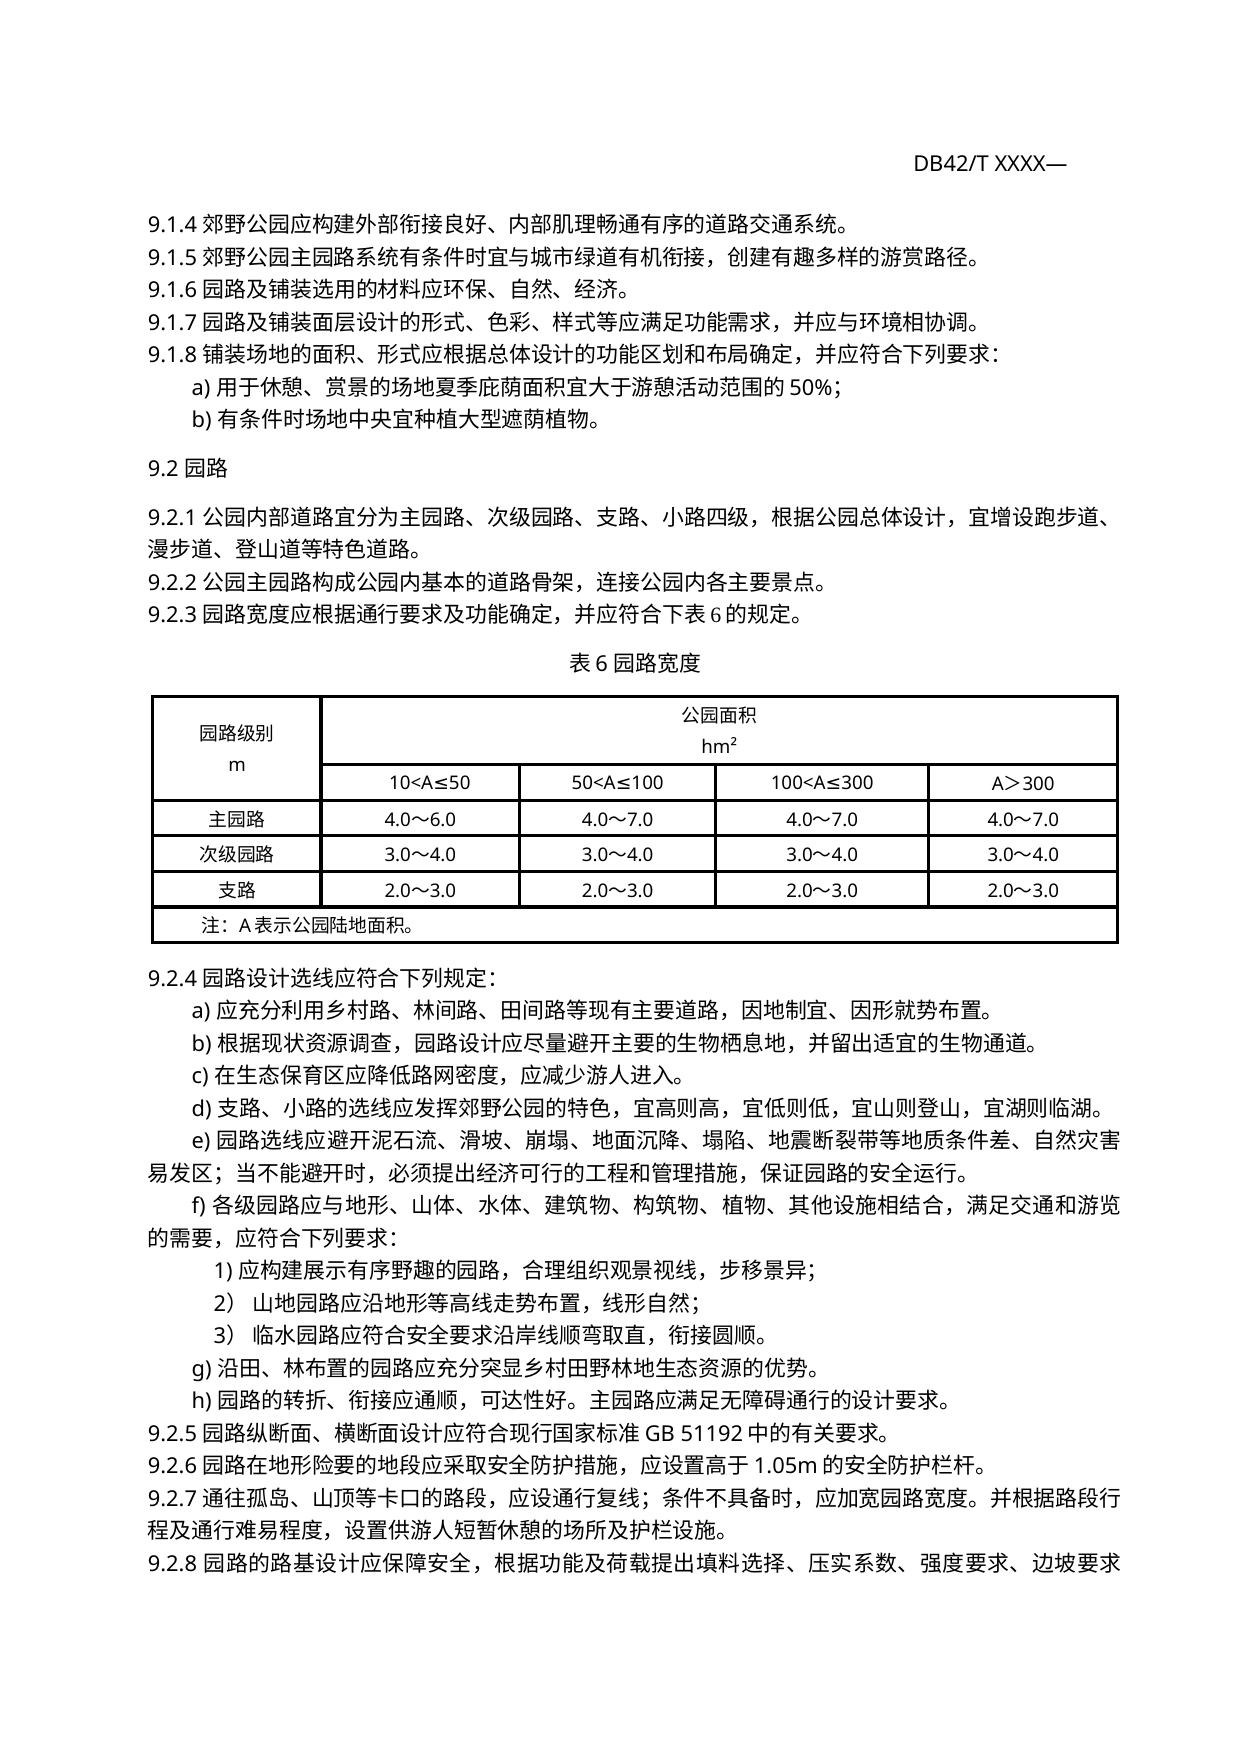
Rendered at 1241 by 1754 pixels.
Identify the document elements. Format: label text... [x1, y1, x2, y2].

table_cell 主园路 [154, 802, 319, 834]
table_cell 4.0～7.0 [930, 802, 1116, 834]
text h) 园路的转折、衔接应通顺，可达性好。主园路应满足无障碍通行的设计要求。 [148, 1383, 1122, 1415]
text 9.1.6 园路及铺装选用的材料应环保、自然、经济。 [148, 272, 1122, 304]
text 9.2.6 园路在地形险要的地段应采取安全防护措施，应设置高于1.05m的安全防护栏杆。 [148, 1448, 1122, 1480]
text 9.2.1 公园内部道路宜分为主园路、次级园路、支路、小路四级，根据公园总体设计，宜增设跑步道、漫步道、登山道等特色道路。 [148, 499, 1122, 564]
table_cell 3.0～4.0 [930, 837, 1116, 870]
table_cell A＞300 [930, 766, 1116, 798]
text 9.1.8 铺装场地的面积、形式应根据总体设计的功能区划和布局确定，并应符合下列要求： [148, 337, 1122, 369]
text 9.1.7 园路及铺装面层设计的形式、色彩、样式等应满足功能需求，并应与环境相协调。 [148, 304, 1122, 337]
table_cell 4.0～7.0 [521, 802, 714, 834]
table_cell 4.0～7.0 [717, 802, 927, 834]
text b) 有条件时场地中央宜种植大型遮荫植物。 [148, 402, 1122, 434]
text d) 支路、小路的选线应发挥郊野公园的特色，宜高则高，宜低则低，宜山则登山，宜湖则临湖。 [148, 1090, 1122, 1123]
table_cell 支路 [154, 873, 319, 905]
text e) 园路选线应避开泥石流、滑坡、崩塌、地面沉降、塌陷、地震断裂带等地质条件差、自然灾害易发区；当不能避开时，必须提出经济可行的工程和管理措施，保证园路的安全运行。 [148, 1123, 1122, 1188]
table_cell 3.0～4.0 [323, 837, 518, 870]
text a) 用于休憩、赏景的场地夏季庇荫面积宜大于游憩活动范围的50%； [148, 369, 1122, 402]
text 9.2.7 通往孤岛、山顶等卡口的路段，应设通行复线；条件不具备时，应加宽园路宽度。并根据路段行程及通行难易程度，设置供游人短暂休憩的场所及护栏设施。 [148, 1480, 1122, 1545]
text 9.2.2 公园主园路构成公园内基本的道路骨架，连接公园内各主要景点。 [148, 564, 1122, 597]
table_cell 4.0～6.0 [323, 802, 518, 834]
table_cell 2.0～3.0 [930, 873, 1116, 905]
table_cell 2.0～3.0 [717, 873, 927, 905]
text 9.2 园路 [148, 451, 1122, 483]
list f) 各级园路应与地形、山体、水体、建筑物、构筑物、植物、其他设施相结合，满足交通和游览的需要，应符合下列要求： [148, 1188, 1122, 1253]
list 2） 山地园路应沿地形等高线走势布置，线形自然； [148, 1285, 1122, 1318]
table_cell 10<A≤50 [323, 766, 518, 798]
list g) 沿田、林布置的园路应充分突显乡村田野林地生态资源的优势。 [148, 1350, 1122, 1383]
table_cell 50<A≤100 [521, 766, 714, 798]
list 1) 应构建展示有序野趣的园路，合理组织观景视线，步移景异； [148, 1253, 1122, 1285]
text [148, 1545, 1122, 1578]
text 9.2.3 园路宽度应根据通行要求及功能确定，并应符合下表6的规定。 [148, 597, 1122, 629]
list c) 在生态保育区应降低路网密度，应减少游人进入。 [148, 1058, 1122, 1090]
table_cell 注：A表示公园陆地面积。 [154, 909, 1116, 941]
table_cell 次级园路 [154, 837, 319, 870]
table_cell 3.0～4.0 [717, 837, 927, 870]
text 9.1.4 郊野公园应构建外部衔接良好、内部肌理畅通有序的道路交通系统。 [148, 207, 1122, 239]
list 3） 临水园路应符合安全要求沿岸线顺弯取直，衔接圆顺。 [148, 1318, 1122, 1350]
table_header 园路级别 m [154, 698, 319, 798]
list b) 根据现状资源调查，园路设计应尽量避开主要的生物栖息地，并留出适宜的生物通道。 [148, 1025, 1122, 1058]
table_cell 100<A≤300 [717, 766, 927, 798]
table_cell 2.0～3.0 [521, 873, 714, 905]
list a) 应充分利用乡村路、林间路、田间路等现有主要道路，因地制宜、因形就势布置。 [148, 993, 1122, 1025]
text 表6 园路宽度 [148, 646, 1122, 678]
table_cell 3.0～4.0 [521, 837, 714, 870]
text 9.2.5 园路纵断面、横断面设计应符合现行国家标准GB 51192中的有关要求。 [148, 1415, 1122, 1448]
text 9.1.5 郊野公园主园路系统有条件时宜与城市绿道有机衔接，创建有趣多样的游赏路径。 [148, 239, 1122, 272]
table_cell 2.0～3.0 [323, 873, 518, 905]
table_header 公园面积 hm² [323, 698, 1116, 763]
text 9.2.4 园路设计选线应符合下列规定： [148, 960, 1122, 993]
